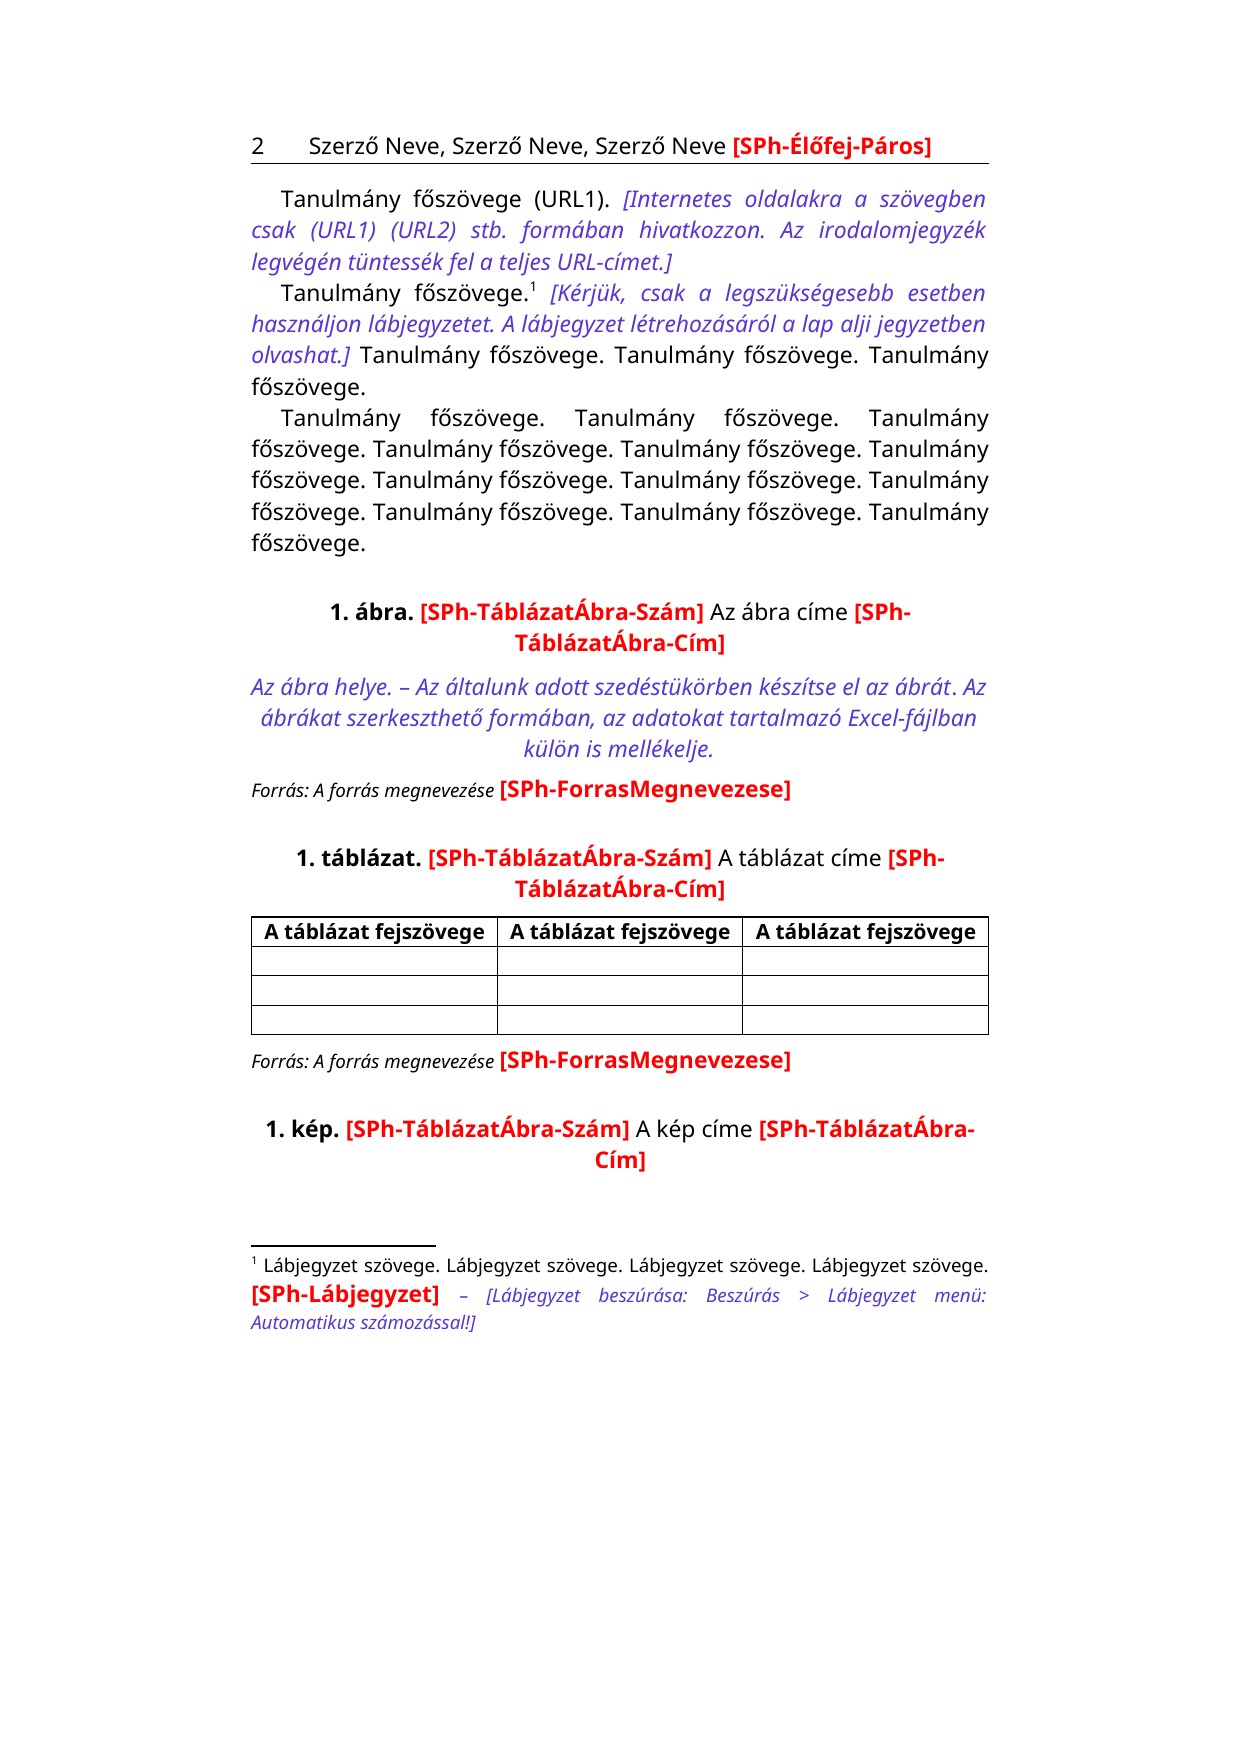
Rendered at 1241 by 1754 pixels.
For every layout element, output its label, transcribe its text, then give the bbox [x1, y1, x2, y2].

text 1. kép. [SPh-TáblázatÁbra-Szám] A kép címe [SPh-TáblázatÁbra-Cím] [251, 1112, 989, 1175]
text Tanulmány főszövege. [Kérjük, csak a legszükségesebb esetben használjon lábjegyzetet. A lábjegyzet létrehozásáról a lap alji jegyzetben olvashat.] Tanulmány főszövege. Tanulmány főszövege. Tanulmány főszövege. [251, 277, 989, 402]
table_header A táblázat fejszövege [252, 918, 497, 946]
table_header A táblázat fejszövege [498, 918, 742, 946]
text 1. ábra. [SPh-TáblázatÁbra-Szám] Az ábra címe [SPh-TáblázatÁbra-Cím] [251, 596, 989, 658]
table_header A táblázat fejszövege [743, 918, 988, 946]
text Tanulmány főszövege (URL1). [Internetes oldalakra a szövegben csak (URL1) (URL2) stb. formában hivatkozzon. Az irodalomjegyzék legvégén tüntessék fel a teljes URL-címet.] [251, 183, 989, 277]
text Az ábra helye. – Az általunk adott szedéstükörben készítse el az ábrát. Az ábrákat szerkeszthető formában, az adatokat tartalmazó Excel-fájlban külön is mellékelje. [251, 671, 989, 764]
table_cell [498, 947, 742, 975]
table_cell [252, 976, 497, 1005]
table_cell [252, 1006, 497, 1034]
table_cell [498, 1006, 742, 1034]
text Tanulmány főszövege. Tanulmány főszövege. Tanulmány főszövege. Tanulmány főszövege. Tanulmány főszövege. Tanulmány főszövege. Tanulmány főszövege. Tanulmány főszövege. Tanulmány főszövege. Tanulmány főszövege. Tanulmány főszövege. Tanulmány főszövege. [251, 402, 989, 558]
text 1. táblázat. [SPh-TáblázatÁbra-Szám] A táblázat címe [SPh-TáblázatÁbra-Cím] [251, 841, 989, 904]
table_cell [498, 976, 742, 1005]
text Forrás: A forrás megnevezése [SPh-ForrasMegnevezese] [251, 773, 989, 804]
table_cell [743, 976, 988, 1005]
table_cell [252, 947, 497, 975]
text Forrás: A forrás megnevezése [SPh-ForrasMegnevezese] [251, 1044, 989, 1075]
table_cell [743, 1006, 988, 1034]
table_cell [743, 947, 988, 975]
